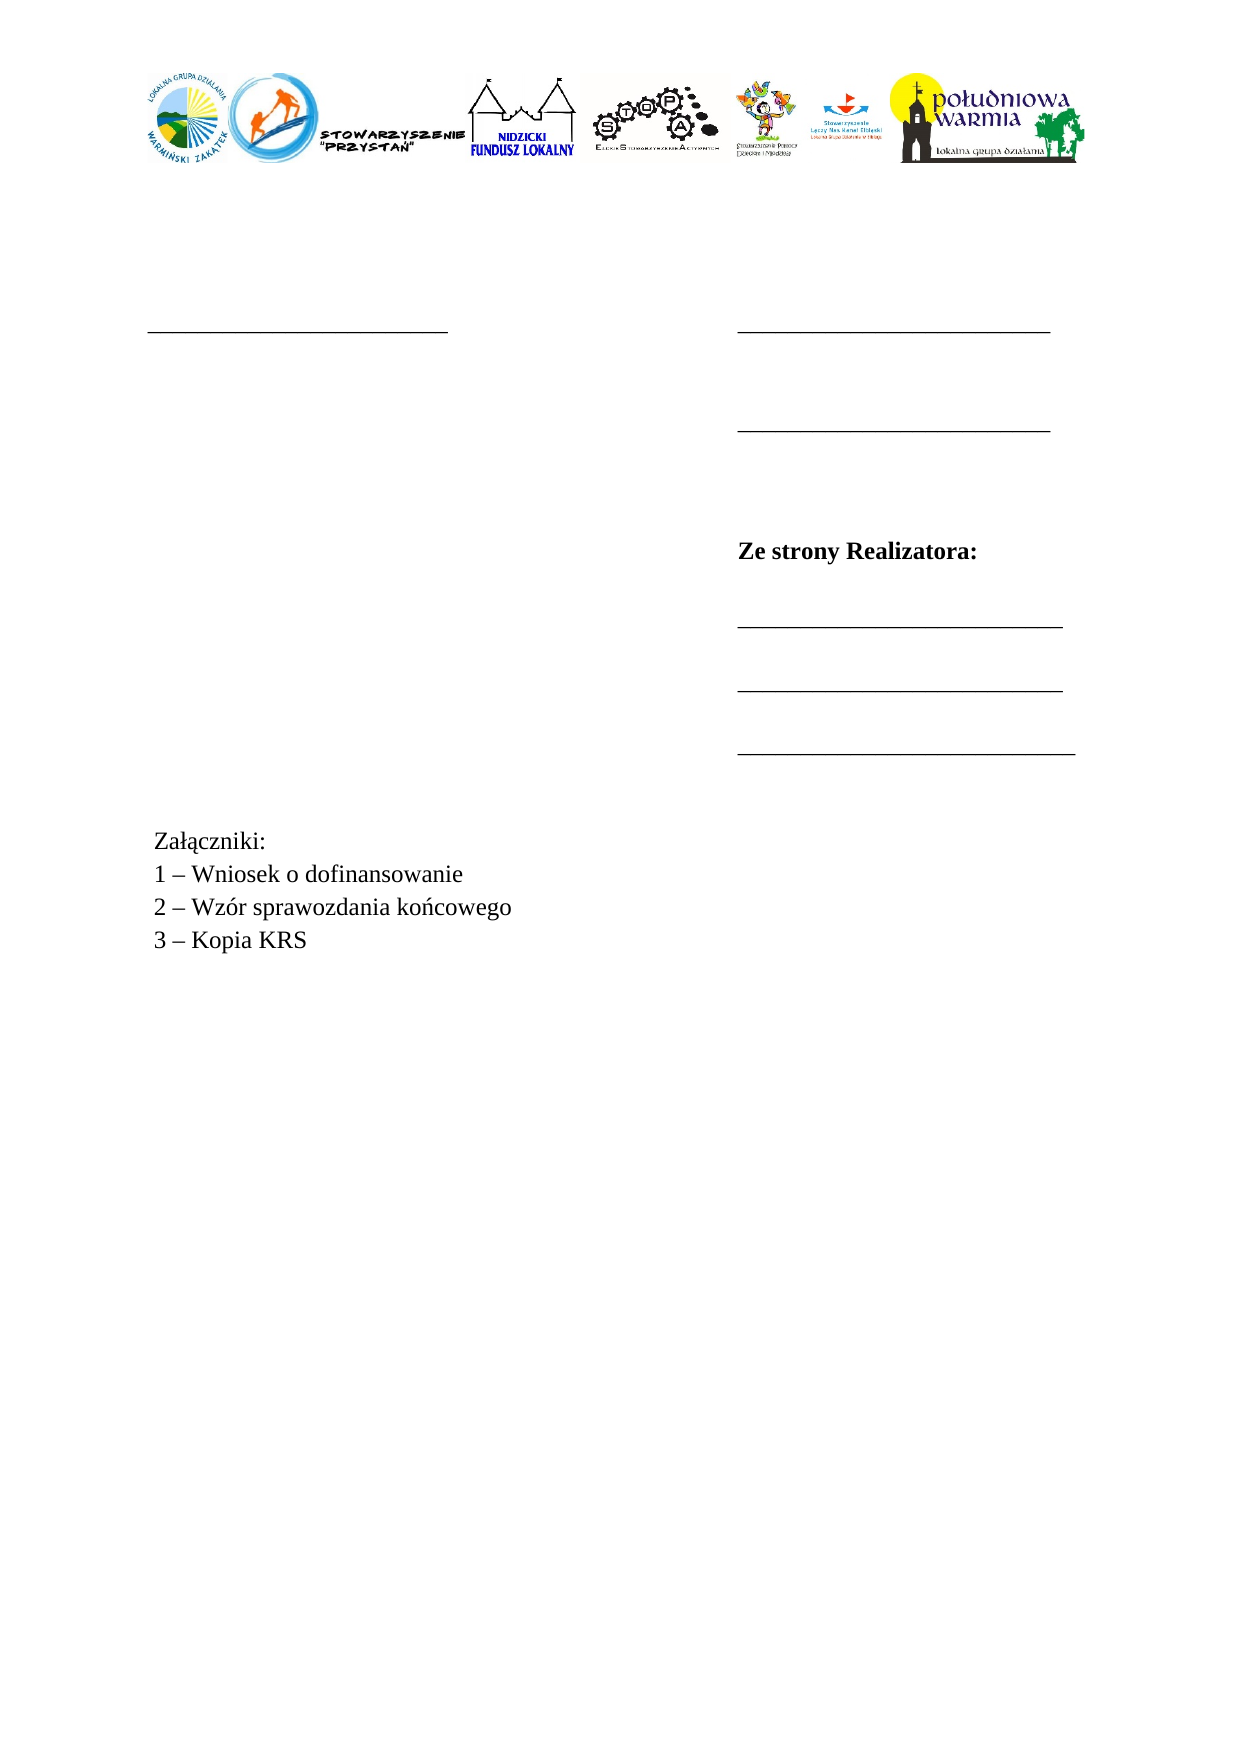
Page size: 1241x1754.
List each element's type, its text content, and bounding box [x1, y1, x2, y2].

text ________________________ _________________________ [148, 307, 1093, 336]
text 1 – Wniosek o dofinansowanie [153, 859, 1093, 888]
text 3 – Kopia KRS [153, 925, 1093, 954]
text __________________________ [153, 602, 1093, 631]
text __________________________ [153, 635, 1093, 694]
text 2 – Wzór sprawozdania końcowego [153, 892, 1093, 921]
text Załączniki: [153, 826, 1093, 855]
text Ze strony Realizatora: [664, 536, 1093, 565]
text _________________________ [148, 406, 1093, 435]
text ___________________________ [153, 699, 1093, 758]
picture [147, 73, 1085, 163]
